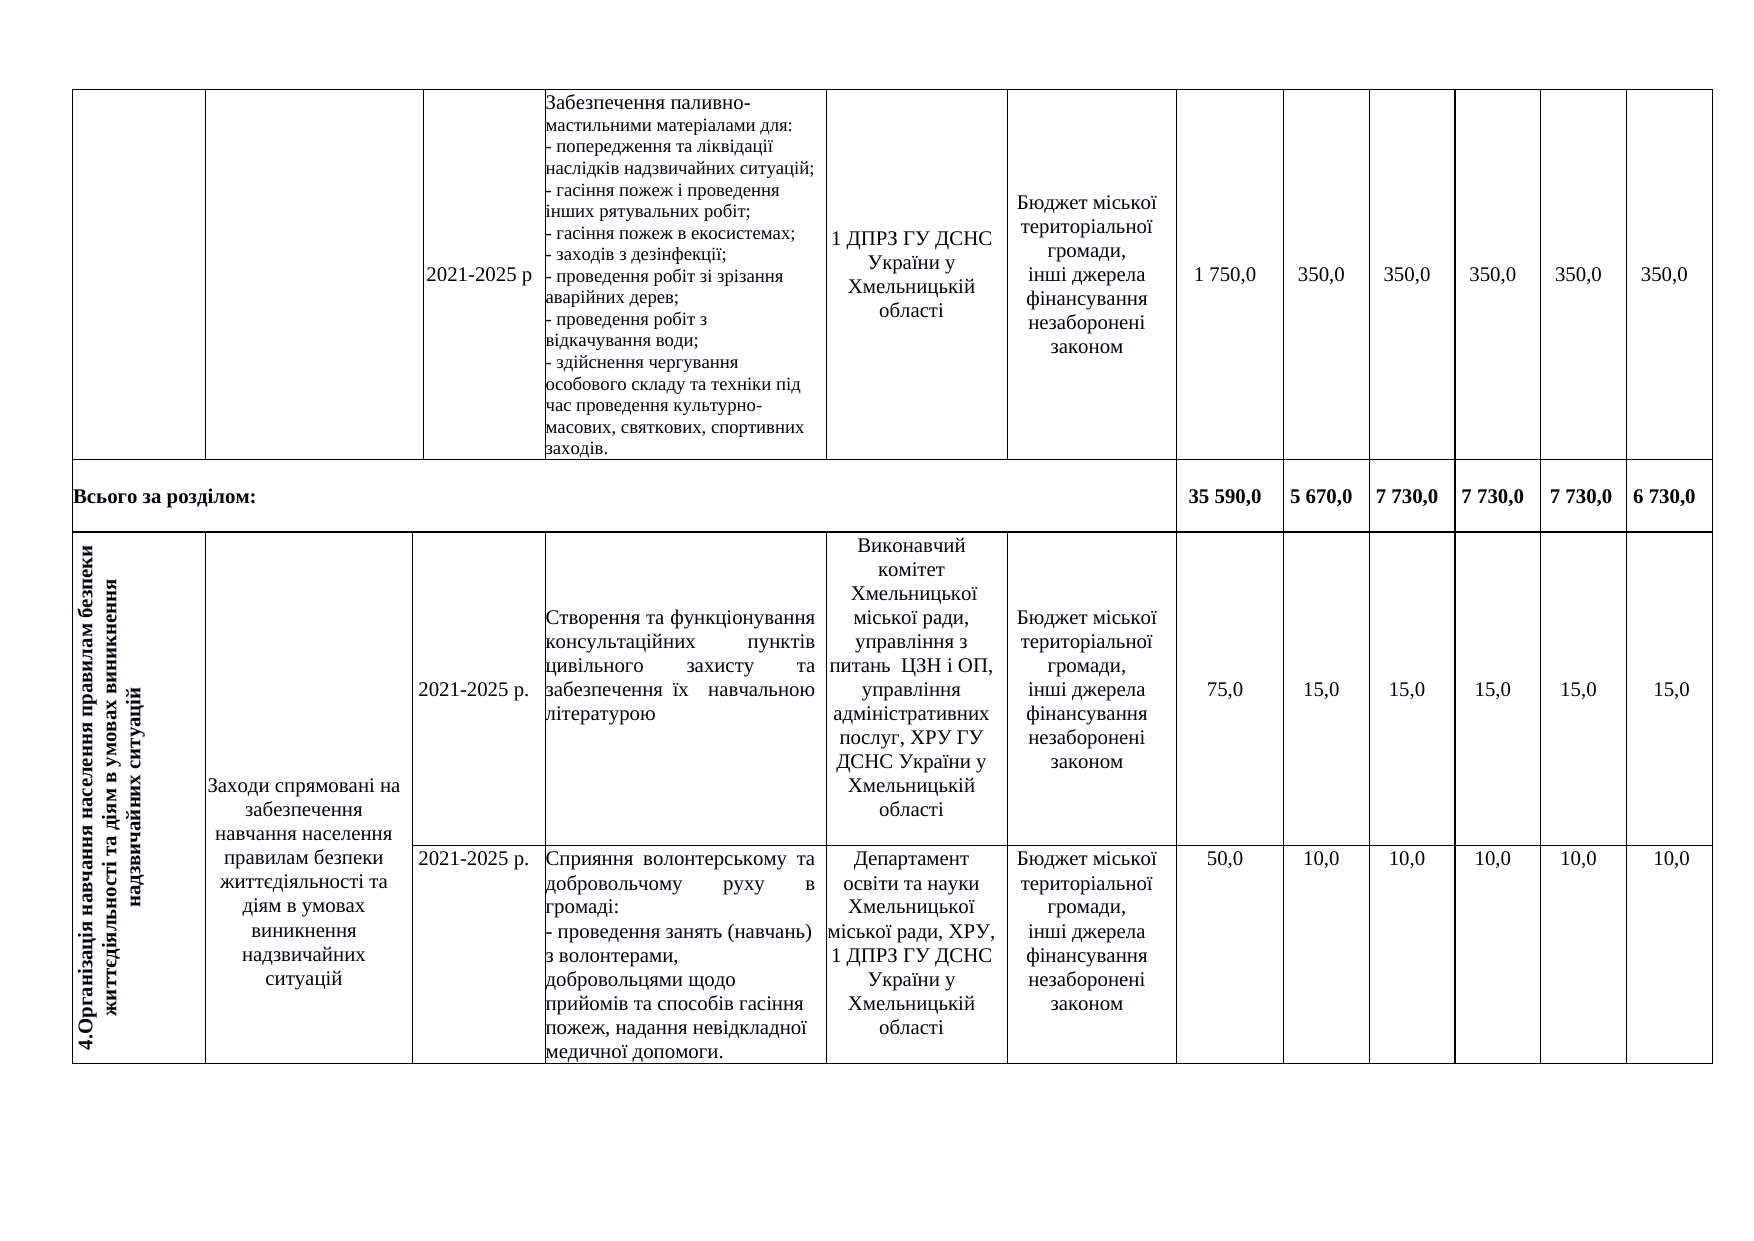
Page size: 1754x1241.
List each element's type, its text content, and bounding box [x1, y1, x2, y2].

table_cell 7 730,0 [1370, 460, 1454, 531]
table_cell Департамент освіти та науки Хмельницької міської ради, ХРУ, 1 ДПРЗ ГУ ДСНС України у Хмельницькій області [827, 846, 1007, 1063]
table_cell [827, 90, 1007, 459]
table_cell 15,0 [1370, 533, 1454, 845]
table_cell 6 730,0 [1627, 460, 1712, 531]
table_cell 1 750,0 [1177, 90, 1283, 459]
table_cell 2021-2025 р. [413, 533, 545, 845]
table_cell 15,0 [1627, 533, 1712, 845]
table_cell 10,0 [1541, 846, 1626, 1063]
table_cell 7 730,0 [1541, 460, 1626, 531]
table_cell 7 730,0 [1456, 460, 1540, 531]
table_cell 75,0 [1177, 533, 1283, 845]
table_cell 15,0 [1541, 533, 1626, 845]
table_cell Сприяння волонтерському та добровольчому руху в громаді: - проведення занять (навчань) з волонтерами, добровольцями щодо прийомів та способів гасіння пожеж, надання невідкладної медичної допомоги. [546, 846, 826, 1063]
table_cell 2021-2025 р [424, 90, 545, 459]
table_cell 350,0 [1627, 90, 1712, 459]
table_cell 15,0 [1456, 533, 1540, 845]
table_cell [1008, 846, 1176, 1063]
table_cell 10,0 [1370, 846, 1454, 1063]
table_cell Забезпечення паливно-мастильними матеріалами для: - попередження та ліквідації наслідків надзвичайних ситуацій; - гасіння пожеж і проведення інших рятувальних робіт; - гасіння пожеж в екосистемах; - заходів з дезінфекції; - проведення робіт зі зрізання аварійних дерев; - проведення робіт з відкачування води; - здійснення чергування особового складу та техніки під час проведення культурно-масових, святкових, спортивних заходів. [546, 90, 826, 459]
table_cell 50,0 [1177, 846, 1283, 1063]
table_cell 350,0 [1284, 90, 1369, 459]
table_cell 5 670,0 [1284, 460, 1369, 531]
table_cell 350,0 [1370, 90, 1454, 459]
table_cell 350,0 [1541, 90, 1626, 459]
table_cell 4.Організація навчання населення правилам безпеки життєдіяльності та діям в умовах виникнення надзвичайних ситуацій [73, 533, 205, 1063]
table_cell Бюджет міської територіальної громади, інші джерела фінансування незаборонені законом [1008, 533, 1176, 845]
table_cell 2021-2025 р. [413, 846, 545, 1063]
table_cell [1008, 90, 1176, 459]
table_cell 15,0 [1284, 533, 1369, 845]
table_cell Створення та функціонування консультаційних пунктів цивільного захисту та забезпечення їх навчальною літературою [546, 533, 826, 845]
table_cell 35 590,0 [1177, 460, 1283, 531]
table_cell 10,0 [1627, 846, 1712, 1063]
table_cell 10,0 [1284, 846, 1369, 1063]
table_cell Всього за розділом: [73, 460, 1176, 531]
table_cell 350,0 [1456, 90, 1540, 459]
table_cell Заходи спрямовані на забезпечення навчання населення правилам безпеки життєдіяльності та діям в умовах виникнення надзвичайних ситуацій [206, 533, 412, 1063]
table_cell Виконавчий комітет Хмельницької міської ради, управління з питань ЦЗН і ОП, управління адміністративних послуг, ХРУ ГУ ДСНС України у Хмельницькій області [827, 533, 1007, 845]
table_cell 10,0 [1456, 846, 1540, 1063]
